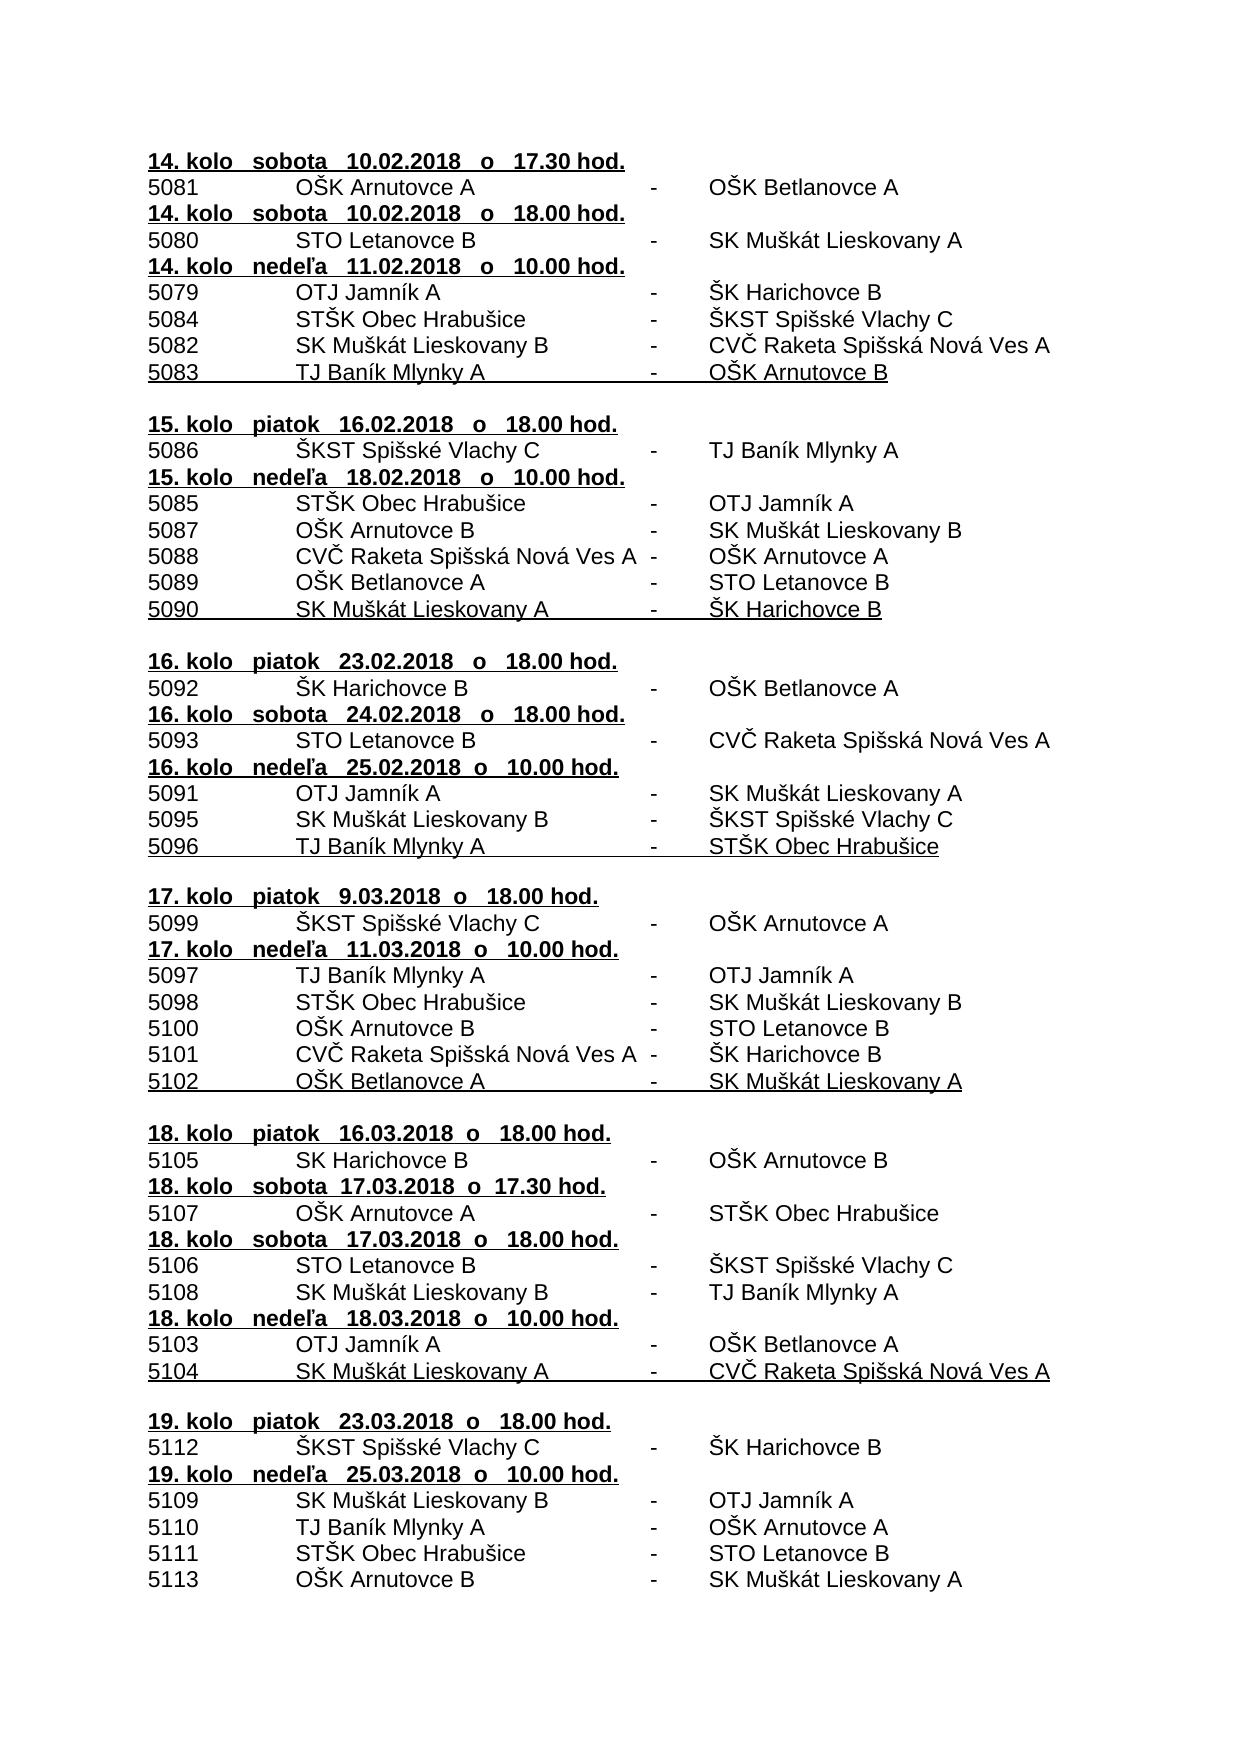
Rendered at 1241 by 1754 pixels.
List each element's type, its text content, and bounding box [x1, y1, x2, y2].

text 15. kolo nedeľa 18.02.2018 o 10.00 hod. [148, 464, 1093, 490]
text 5099 ŠKST Spišské Vlachy C - OŠK Arnutovce A [148, 909, 1093, 936]
text 5110 TJ Baník Mlynky A - OŠK Arnutovce A [148, 1513, 1093, 1540]
text 5080 STO Letanovce B - SK Muškát Lieskovany A [148, 227, 1093, 253]
text 5085 STŠK Obec Hrabušice - OTJ Jamník A [148, 490, 1093, 517]
text 5100 OŠK Arnutovce B - STO Letanovce B [148, 1015, 1093, 1041]
text 15. kolo piatok 16.02.2018 o 18.00 hod. [148, 411, 1093, 437]
text 5106 STO Letanovce B - ŠKST Spišské Vlachy C [148, 1252, 1093, 1278]
text 5098 STŠK Obec Hrabušice - SK Muškát Lieskovany B [148, 989, 1093, 1015]
text 5111 STŠK Obec Hrabušice - STO Letanovce B [148, 1540, 1093, 1566]
text 5101 CVČ Raketa Spišská Nová Ves A - ŠK Harichovce B [148, 1041, 1093, 1068]
text 5107 OŠK Arnutovce A - STŠK Obec Hrabušice [148, 1199, 1093, 1226]
text 5109 SK Muškát Lieskovany B - OTJ Jamník A [148, 1487, 1093, 1513]
text 5083 TJ Baník Mlynky A - OŠK Arnutovce B [148, 358, 1093, 385]
text 5097 TJ Baník Mlynky A - OTJ Jamník A [148, 962, 1093, 989]
text 5091 OTJ Jamník A - SK Muškát Lieskovany A [148, 780, 1093, 806]
text 5086 ŠKST Spišské Vlachy C - TJ Baník Mlynky A [148, 437, 1093, 464]
text 5113 OŠK Arnutovce B - SK Muškát Lieskovany A [148, 1566, 1093, 1592]
text 18. kolo sobota 17.03.2018 o 17.30 hod. [148, 1173, 1093, 1199]
text 5108 SK Muškát Lieskovany B - TJ Baník Mlynky A [148, 1278, 1093, 1305]
text 5082 SK Muškát Lieskovany B - CVČ Raketa Spišská Nová Ves A [148, 332, 1093, 358]
text 14. kolo sobota 10.02.2018 o 17.30 hod. [148, 148, 1093, 174]
text 5096 TJ Baník Mlynky A - STŠK Obec Hrabušice [148, 833, 1093, 859]
text 16. kolo sobota 24.02.2018 o 18.00 hod. [148, 701, 1093, 727]
text 5102 OŠK Betlanovce A - SK Muškát Lieskovany A [148, 1068, 1093, 1094]
text 18. kolo piatok 16.03.2018 o 18.00 hod. [148, 1120, 1093, 1147]
text 14. kolo sobota 10.02.2018 o 18.00 hod. [148, 200, 1093, 227]
text 17. kolo piatok 9.03.2018 o 18.00 hod. [148, 883, 1093, 909]
text 5104 SK Muškát Lieskovany A - CVČ Raketa Spišská Nová Ves A [148, 1358, 1093, 1384]
text 5090 SK Muškát Lieskovany A - ŠK Harichovce B [148, 596, 1093, 622]
text 5112 ŠKST Spišské Vlachy C - ŠK Harichovce B [148, 1434, 1093, 1461]
text 14. kolo nedeľa 11.02.2018 o 10.00 hod. [148, 253, 1093, 279]
text 5105 SK Harichovce B - OŠK Arnutovce B [148, 1147, 1093, 1173]
text 19. kolo nedeľa 25.03.2018 o 10.00 hod. [148, 1461, 1093, 1487]
text 18. kolo sobota 17.03.2018 o 18.00 hod. [148, 1226, 1093, 1252]
text 16. kolo nedeľa 25.02.2018 o 10.00 hod. [148, 754, 1093, 780]
text 5095 SK Muškát Lieskovany B - ŠKST Spišské Vlachy C [148, 806, 1093, 833]
text 5079 OTJ Jamník A - ŠK Harichovce B [148, 279, 1093, 306]
text 17. kolo nedeľa 11.03.2018 o 10.00 hod. [148, 936, 1093, 962]
text 5093 STO Letanovce B - CVČ Raketa Spišská Nová Ves A [148, 727, 1093, 754]
text 5103 OTJ Jamník A - OŠK Betlanovce A [148, 1331, 1093, 1358]
text 5089 OŠK Betlanovce A - STO Letanovce B [148, 569, 1093, 596]
text 5087 OŠK Arnutovce B - SK Muškát Lieskovany B [148, 517, 1093, 543]
text 5084 STŠK Obec Hrabušice - ŠKST Spišské Vlachy C [148, 306, 1093, 332]
text 16. kolo piatok 23.02.2018 o 18.00 hod. [148, 648, 1093, 675]
text 19. kolo piatok 23.03.2018 o 18.00 hod. [148, 1408, 1093, 1434]
text 18. kolo nedeľa 18.03.2018 o 10.00 hod. [148, 1305, 1093, 1331]
text 5081 OŠK Arnutovce A - OŠK Betlanovce A [148, 174, 1093, 200]
text 5088 CVČ Raketa Spišská Nová Ves A - OŠK Arnutovce A [148, 543, 1093, 569]
text 5092 ŠK Harichovce B - OŠK Betlanovce A [148, 675, 1093, 701]
